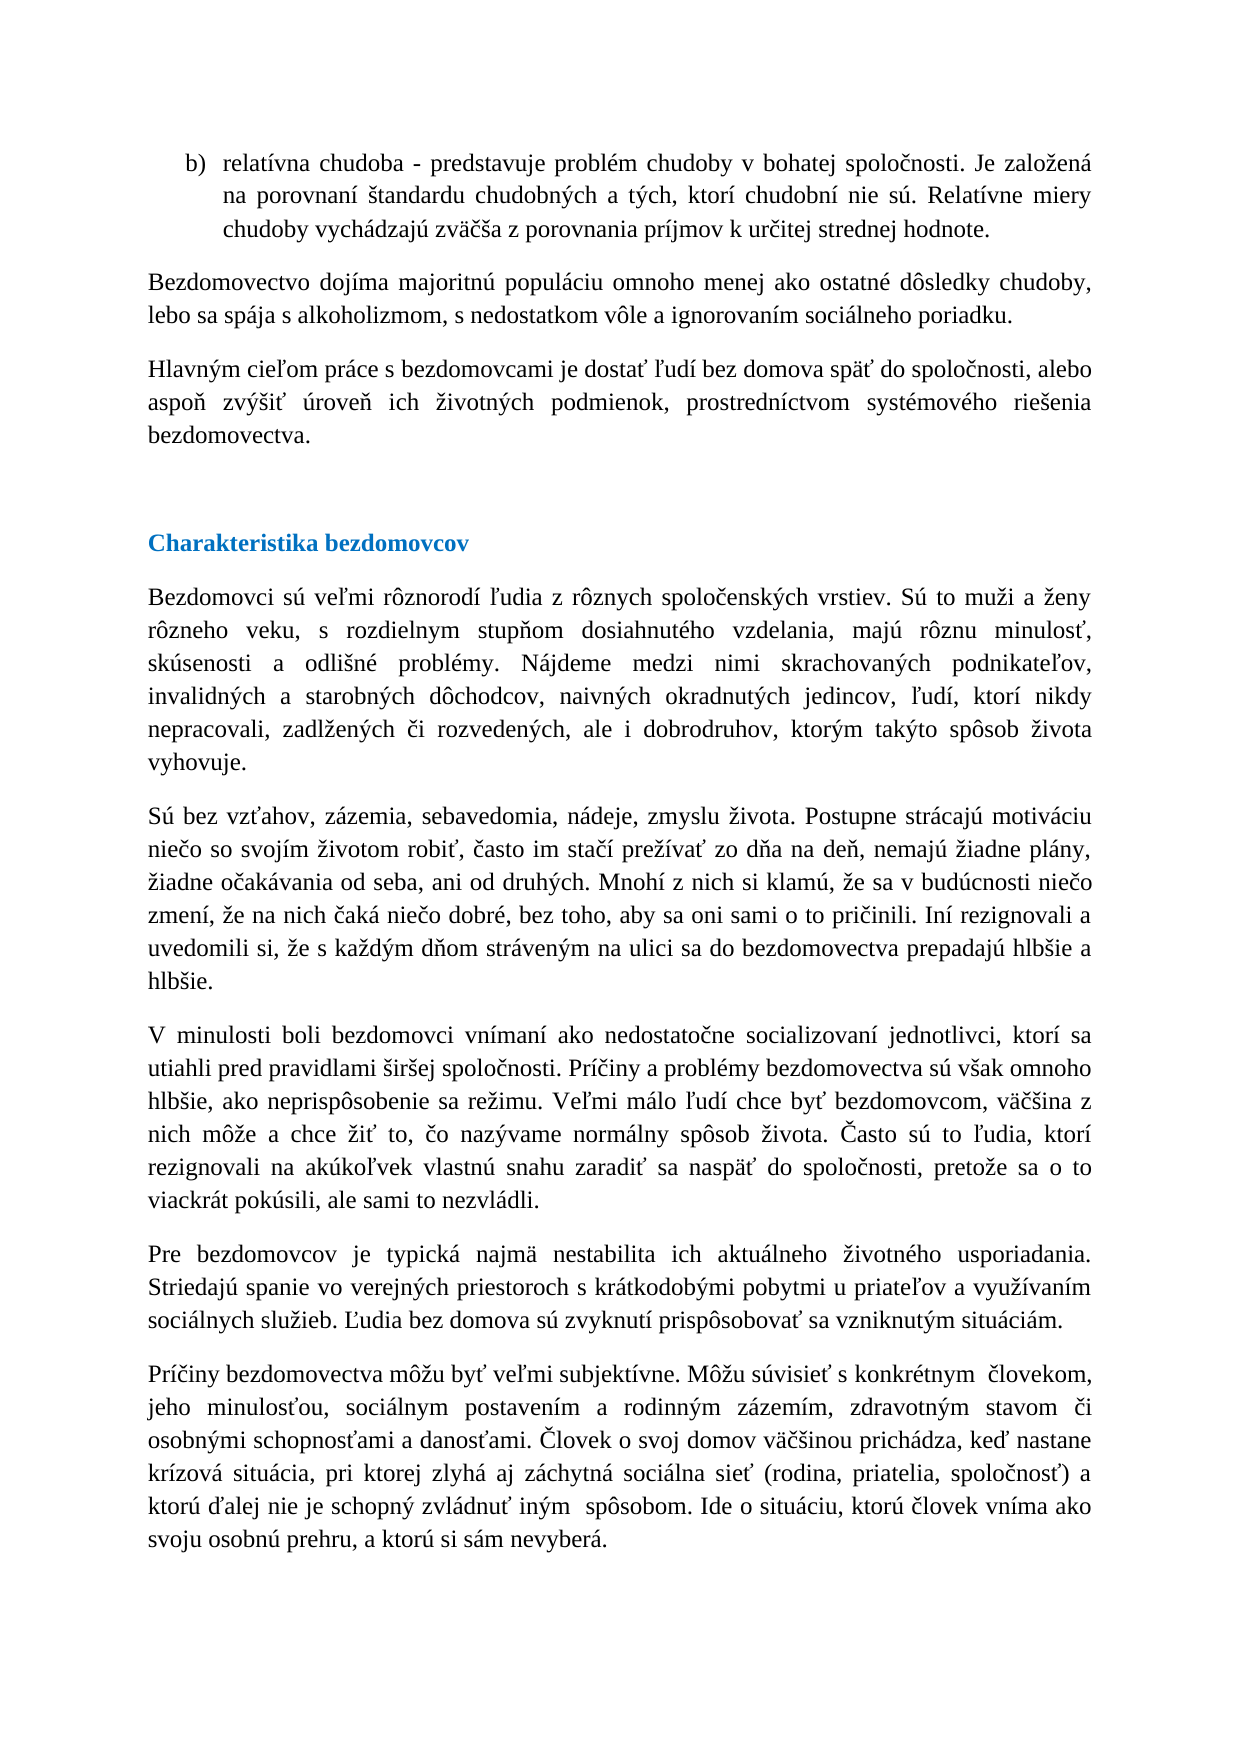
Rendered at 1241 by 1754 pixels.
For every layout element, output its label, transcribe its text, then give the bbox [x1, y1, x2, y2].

text Hlavným cieľom práce s bezdomovcami je dostať ľudí bez domova späť do spoločnosti, alebo aspoň zvýšiť úroveň ich životných podmienok, prostredníctvom systémového riešenia bezdomovectva. [148, 354, 1093, 449]
text Bezdomovci sú veľmi rôznorodí ľudia z rôznych spoločenských vrstiev. Sú to muži a ženy rôzneho veku, s rozdielnym stupňom dosiahnutého vzdelania, majú rôznu minulosť, skúsenosti a odlišné problémy. Nájdeme medzi nimi skrachovaných podnikateľov, invalidných a starobných dôchodcov, naivných okradnutých jedincov, ľudí, ktorí nikdy nepracovali, zadlžených či rozvedených, ale i dobrodruhov, ktorým takýto spôsob života vyhovuje. [148, 582, 1093, 776]
text Charakteristika bezdomovcov [148, 528, 1093, 557]
text Príčiny bezdomovectva môžu byť veľmi subjektívne. Môžu súvisieť s konkrétnym človekom, jeho minulosťou, sociálnym postavením a rodinným zázemím, zdravotným stavom či osobnými schopnosťami a danosťami. Človek o svoj domov väčšinou prichádza, keď nastane krízová situácia, pri ktorej zlyhá aj záchytná sociálna sieť (rodina, priatelia, spoločnosť) a ktorú ďalej nie je schopný zvládnuť iným spôsobom. Ide o situáciu, ktorú človek vníma ako svoju osobnú prehru, a ktorú si sám nevyberá. [148, 1359, 1093, 1553]
text Bezdomovectvo dojíma majoritnú populáciu omnoho menej ako ostatné dôsledky chudoby, lebo sa spája s alkoholizmom, s nedostatkom vôle a ignorovaním sociálneho poriadku. [148, 267, 1093, 329]
text V minulosti boli bezdomovci vnímaní ako nedostatočne socializovaní jednotlivci, ktorí sa utiahli pred pravidlami širšej spoločnosti. Príčiny a problémy bezdomovectva sú však omnoho hlbšie, ako neprispôsobenie sa režimu. Veľmi málo ľudí chce byť bezdomovcom, väčšina z nich môže a chce žiť to, čo nazývame normálny spôsob života. Často sú to ľudia, ktorí rezignovali na akúkoľvek vlastnú snahu zaradiť sa naspäť do spoločnosti, pretože sa o to viackrát pokúsili, ale sami to nezvládli. [148, 1020, 1093, 1214]
text Pre bezdomovcov je typická najmä nestabilita ich aktuálneho životného usporiadania. Striedajú spanie vo verejných priestoroch s krátkodobými pobytmi u priateľov a využívaním sociálnych služieb. Ľudia bez domova sú zvyknutí prispôsobovať sa vzniknutým situáciám. [148, 1239, 1093, 1334]
text Sú bez vzťahov, zázemia, sebavedomia, nádeje, zmyslu života. Postupne strácajú motiváciu niečo so svojím životom robiť, často im stačí prežívať zo dňa na deň, nemajú žiadne plány, žiadne očakávania od seba, ani od druhých. Mnohí z nich si klamú, že sa v budúcnosti niečo zmení, že na nich čaká niečo dobré, bez toho, aby sa oni sami o to pričinili. Iní rezignovali a uvedomili si, že s každým dňom stráveným na ulici sa do bezdomovectva prepadajú hlbšie a hlbšie. [148, 801, 1093, 995]
list relatívna chudoba - predstavuje problém chudoby v bohatej spoločnosti. Je založená na porovnaní štandardu chudobných a tých, ktorí chudobní nie sú. Relatívne miery chudoby vychádzajú zväčša z porovnania príjmov k určitej strednej hodnote. [185, 148, 1093, 242]
